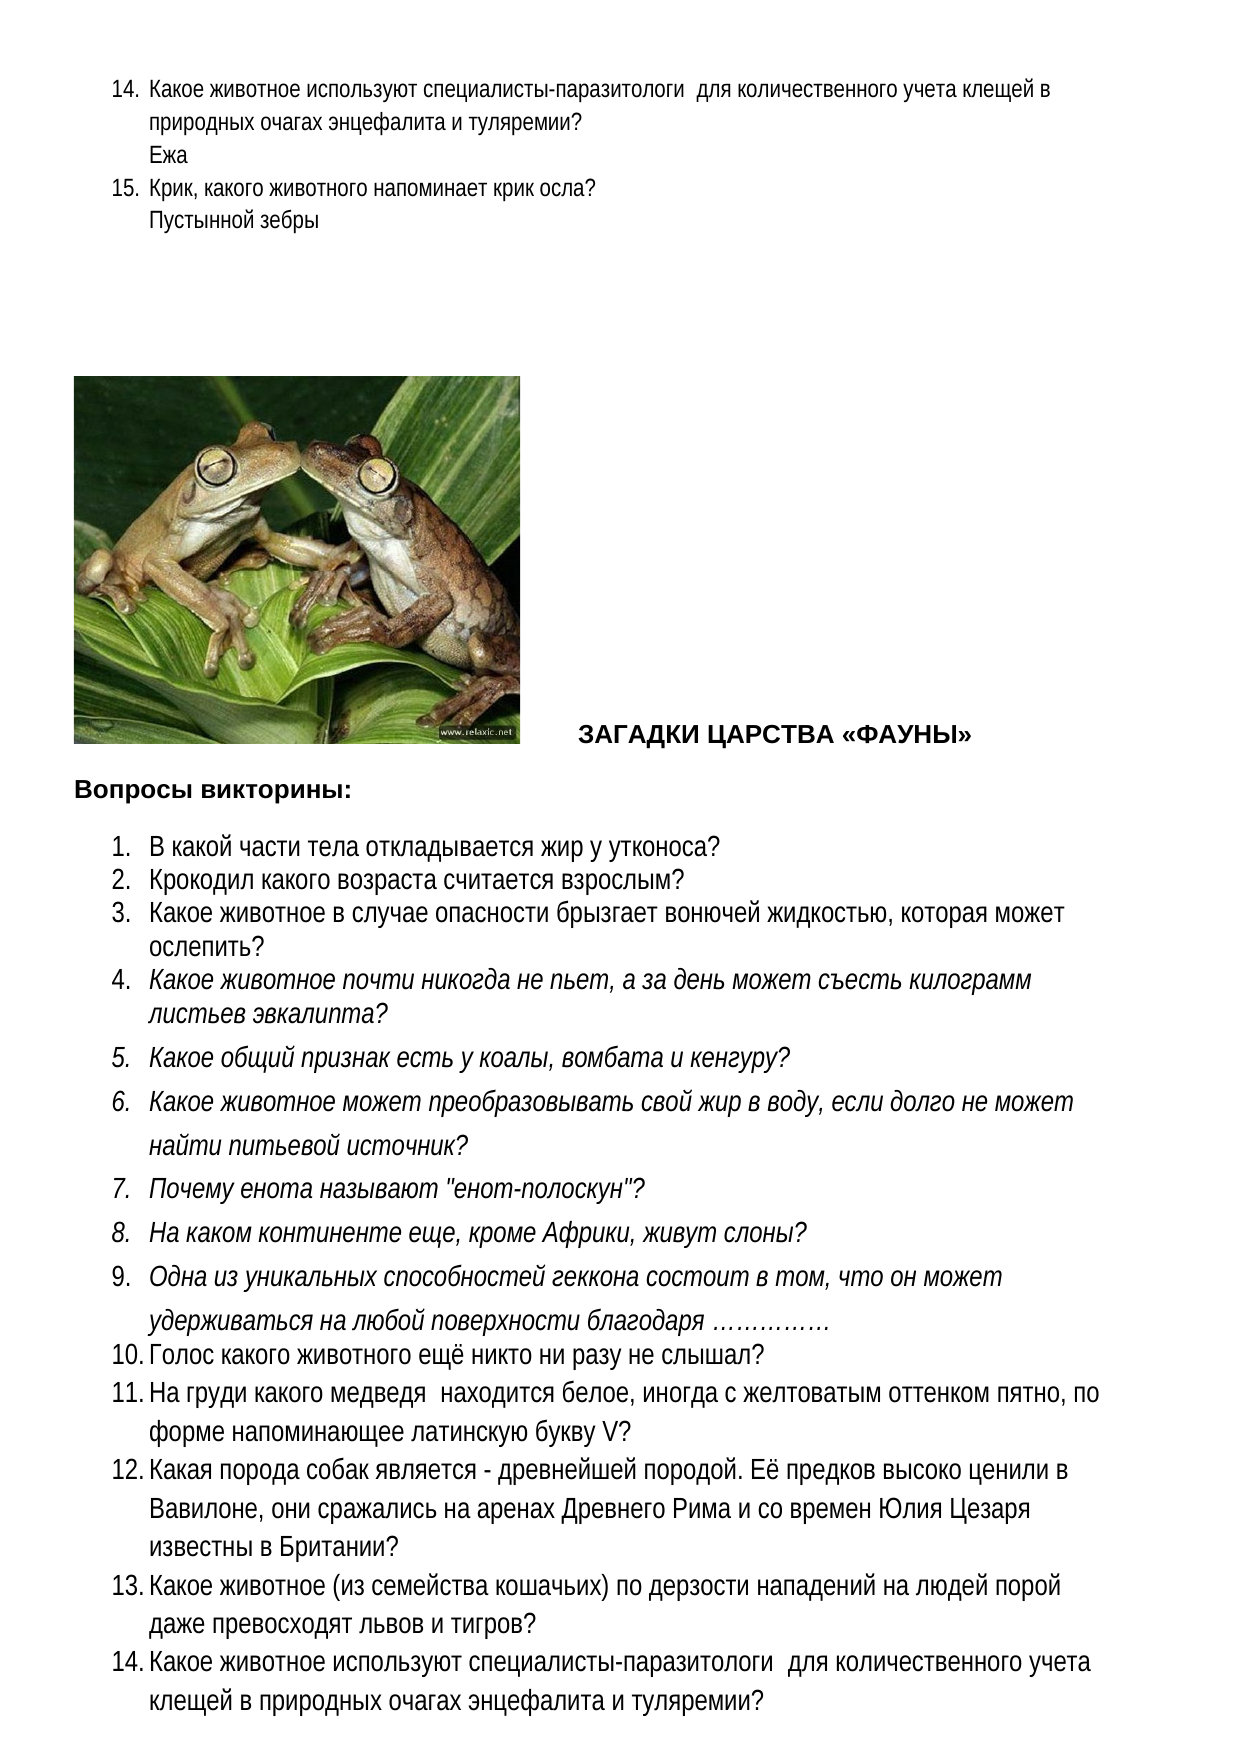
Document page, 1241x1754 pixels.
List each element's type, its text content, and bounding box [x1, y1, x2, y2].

list Какое животное используют специалисты-паразитологи для количественного учета клещей в природных очагах энцефалита и туляремии? Ежа [111, 74, 1122, 168]
list Одна из уникальных способностей геккона состоит в том, что он может удерживаться на любой поверхности благодаря …………… [111, 1249, 1122, 1337]
list Какое животное (из семейства кошачьих) по дерзости нападений на людей порой даже превосходят львов и тигров? [111, 1568, 1122, 1639]
list Какое животное может преобразовывать свой жир в воду, если долго не может найти питьевой источник? [111, 1073, 1122, 1161]
list Какое животное почти никогда не пьет, а за день может съесть килограмм листьев эвкалипта? [111, 962, 1122, 1029]
list Почему енота называют "енот-полоскун"? [111, 1161, 1122, 1205]
list На груди какого медведя находится белое, иногда с желтоватым оттенком пятно, по форме напоминающее латинскую букву V? [111, 1375, 1122, 1447]
list Крокодил какого возраста считается взрослым? [111, 862, 1122, 896]
list На каком континенте еще, кроме Африки, живут слоны? [111, 1205, 1122, 1249]
list Какая порода собак является - древнейшей породой. Её предков высоко ценили в Вавилоне, они сражались на аренах Древнего Рима и со времен Юлия Цезаря известны в Британии? [111, 1452, 1122, 1563]
list Какое животное используют специалисты-паразитологи для количественного учета клещей в природных очагах энцефалита и туляремии? [111, 1644, 1122, 1716]
list Крик, какого животного напоминает крик осла? Пустынной зебры [111, 173, 1122, 234]
list Какое животное в случае опасности брызгает вонючей жидкостью, которая может ослепить? [111, 896, 1122, 962]
list Голос какого животного ещё никто ни разу не слышал? [111, 1337, 1122, 1370]
list В какой части тела откладывается жир у утконоса? [111, 829, 1122, 862]
picture [73, 376, 521, 744]
text Вопросы викторины: [74, 774, 1122, 804]
list Какое общий признак есть у коалы, вомбата и кенгуру? [111, 1029, 1122, 1073]
